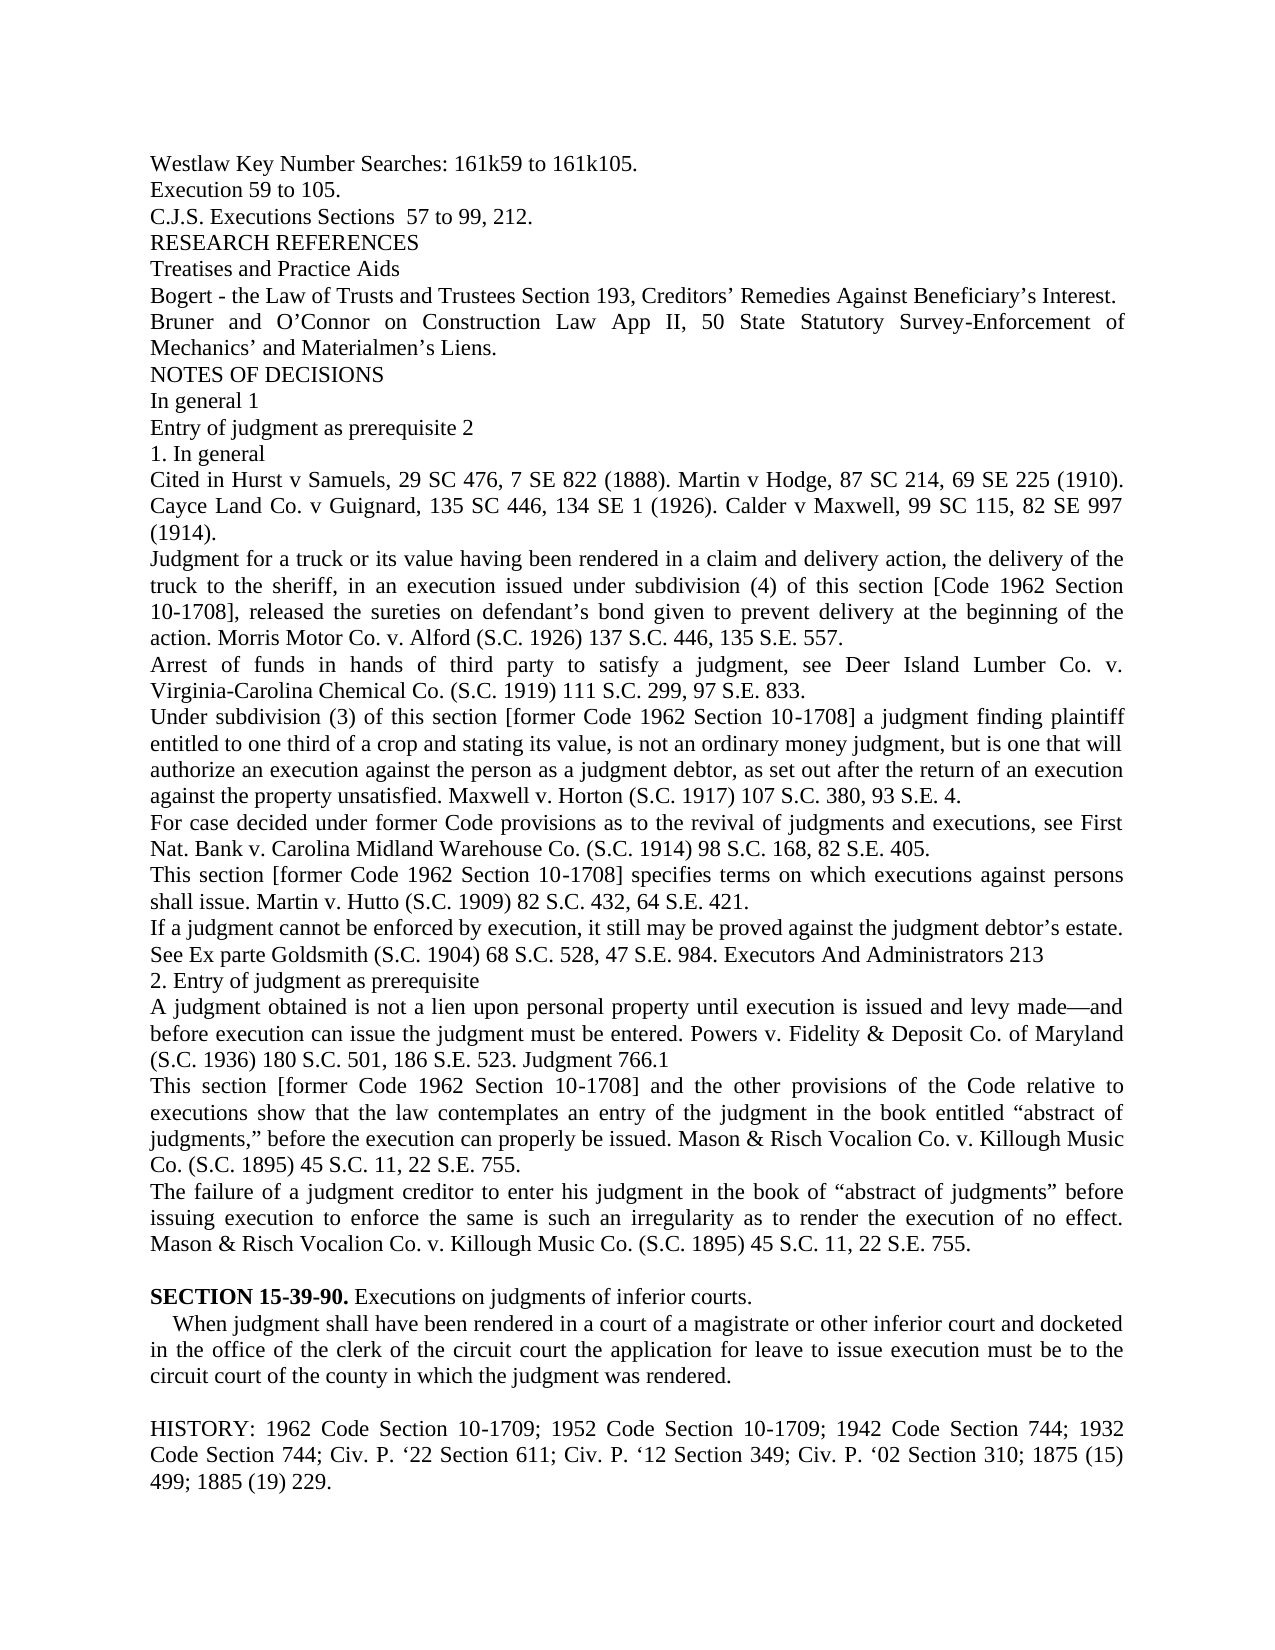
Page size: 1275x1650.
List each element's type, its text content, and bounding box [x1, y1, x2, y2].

text Treatises and Practice Aids [150, 255, 1125, 282]
text In general 1 [150, 387, 1125, 413]
text Entry of judgment as prerequisite 2 [150, 413, 1125, 440]
text NOTES OF DECISIONS [150, 361, 1125, 387]
text 1. In general [150, 440, 1125, 466]
text If a judgment cannot be enforced by execution, it still may be proved against the judgment debtor’s estate. See Ex parte Goldsmith (S.C. 1904) 68 S.C. 528, 47 S.E. 984. Executors And Administrators 213 [150, 914, 1125, 967]
text RESEARCH REFERENCES [150, 229, 1125, 255]
text The failure of a judgment creditor to enter his judgment in the book of “abstract of judgments” before issuing execution to enforce the same is such an irregularity as to render the execution of no effect. Mason & Risch Vocalion Co. v. Killough Music Co. (S.C. 1895) 45 S.C. 11, 22 S.E. 755. [150, 1178, 1125, 1257]
text C.J.S. Executions Sections 57 to 99, 212. [150, 203, 1125, 229]
text This section [former Code 1962 Section 10-1708] and the other provisions of the Code relative to executions show that the law contemplates an entry of the judgment in the book entitled “abstract of judgments,” before the execution can properly be issued. Mason & Risch Vocalion Co. v. Killough Music Co. (S.C. 1895) 45 S.C. 11, 22 S.E. 755. [150, 1072, 1125, 1178]
text Arrest of funds in hands of third party to satisfy a judgment, see Deer Island Lumber Co. v. Virginia-Carolina Chemical Co. (S.C. 1919) 111 S.C. 299, 97 S.E. 833. [150, 651, 1125, 703]
text Westlaw Key Number Searches: 161k59 to 161k105. [150, 150, 1125, 176]
text HISTORY: 1962 Code Section 10-1709; 1952 Code Section 10-1709; 1942 Code Section 744; 1932 Code Section 744; Civ. P. ‘22 Section 611; Civ. P. ‘12 Section 349; Civ. P. ‘02 Section 310; 1875 (15) 499; 1885 (19) 229. [150, 1415, 1125, 1494]
text Bruner and O’Connor on Construction Law App II, 50 State Statutory Survey-Enforcement of Mechanics’ and Materialmen’s Liens. [150, 308, 1125, 361]
text SECTION 15-39-90. Executions on judgments of inferior courts. [150, 1283, 1125, 1309]
text A judgment obtained is not a lien upon personal property until execution is issued and levy made—and before execution can issue the judgment must be entered. Powers v. Fidelity & Deposit Co. of Maryland (S.C. 1936) 180 S.C. 501, 186 S.E. 523. Judgment 766.1 [150, 993, 1125, 1072]
text Cited in Hurst v Samuels, 29 SC 476, 7 SE 822 (1888). Martin v Hodge, 87 SC 214, 69 SE 225 (1910). Cayce Land Co. v Guignard, 135 SC 446, 134 SE 1 (1926). Calder v Maxwell, 99 SC 115, 82 SE 997 (1914). [150, 466, 1125, 545]
text This section [former Code 1962 Section 10-1708] specifies terms on which executions against persons shall issue. Martin v. Hutto (S.C. 1909) 82 S.C. 432, 64 S.E. 421. [150, 862, 1125, 914]
text Execution 59 to 105. [150, 176, 1125, 203]
text When judgment shall have been rendered in a court of a magistrate or other inferior court and docketed in the office of the clerk of the circuit court the application for leave to issue execution must be to the circuit court of the county in which the judgment was rendered. [150, 1309, 1125, 1389]
text Judgment for a truck or its value having been rendered in a claim and delivery action, the delivery of the truck to the sheriff, in an execution issued under subdivision (4) of this section [Code 1962 Section 10-1708], released the sureties on defendant’s bond given to prevent delivery at the beginning of the action. Morris Motor Co. v. Alford (S.C. 1926) 137 S.C. 446, 135 S.E. 557. [150, 545, 1125, 651]
text 2. Entry of judgment as prerequisite [150, 967, 1125, 993]
text Under subdivision (3) of this section [former Code 1962 Section 10-1708] a judgment finding plaintiff entitled to one third of a crop and stating its value, is not an ordinary money judgment, but is one that will authorize an execution against the person as a judgment debtor, as set out after the return of an execution against the property unsatisfied. Maxwell v. Horton (S.C. 1917) 107 S.C. 380, 93 S.E. 4. [150, 703, 1125, 809]
text Bogert - the Law of Trusts and Trustees Section 193, Creditors’ Remedies Against Beneficiary’s Interest. [150, 282, 1125, 308]
text For case decided under former Code provisions as to the revival of judgments and executions, see First Nat. Bank v. Carolina Midland Warehouse Co. (S.C. 1914) 98 S.C. 168, 82 S.E. 405. [150, 809, 1125, 862]
